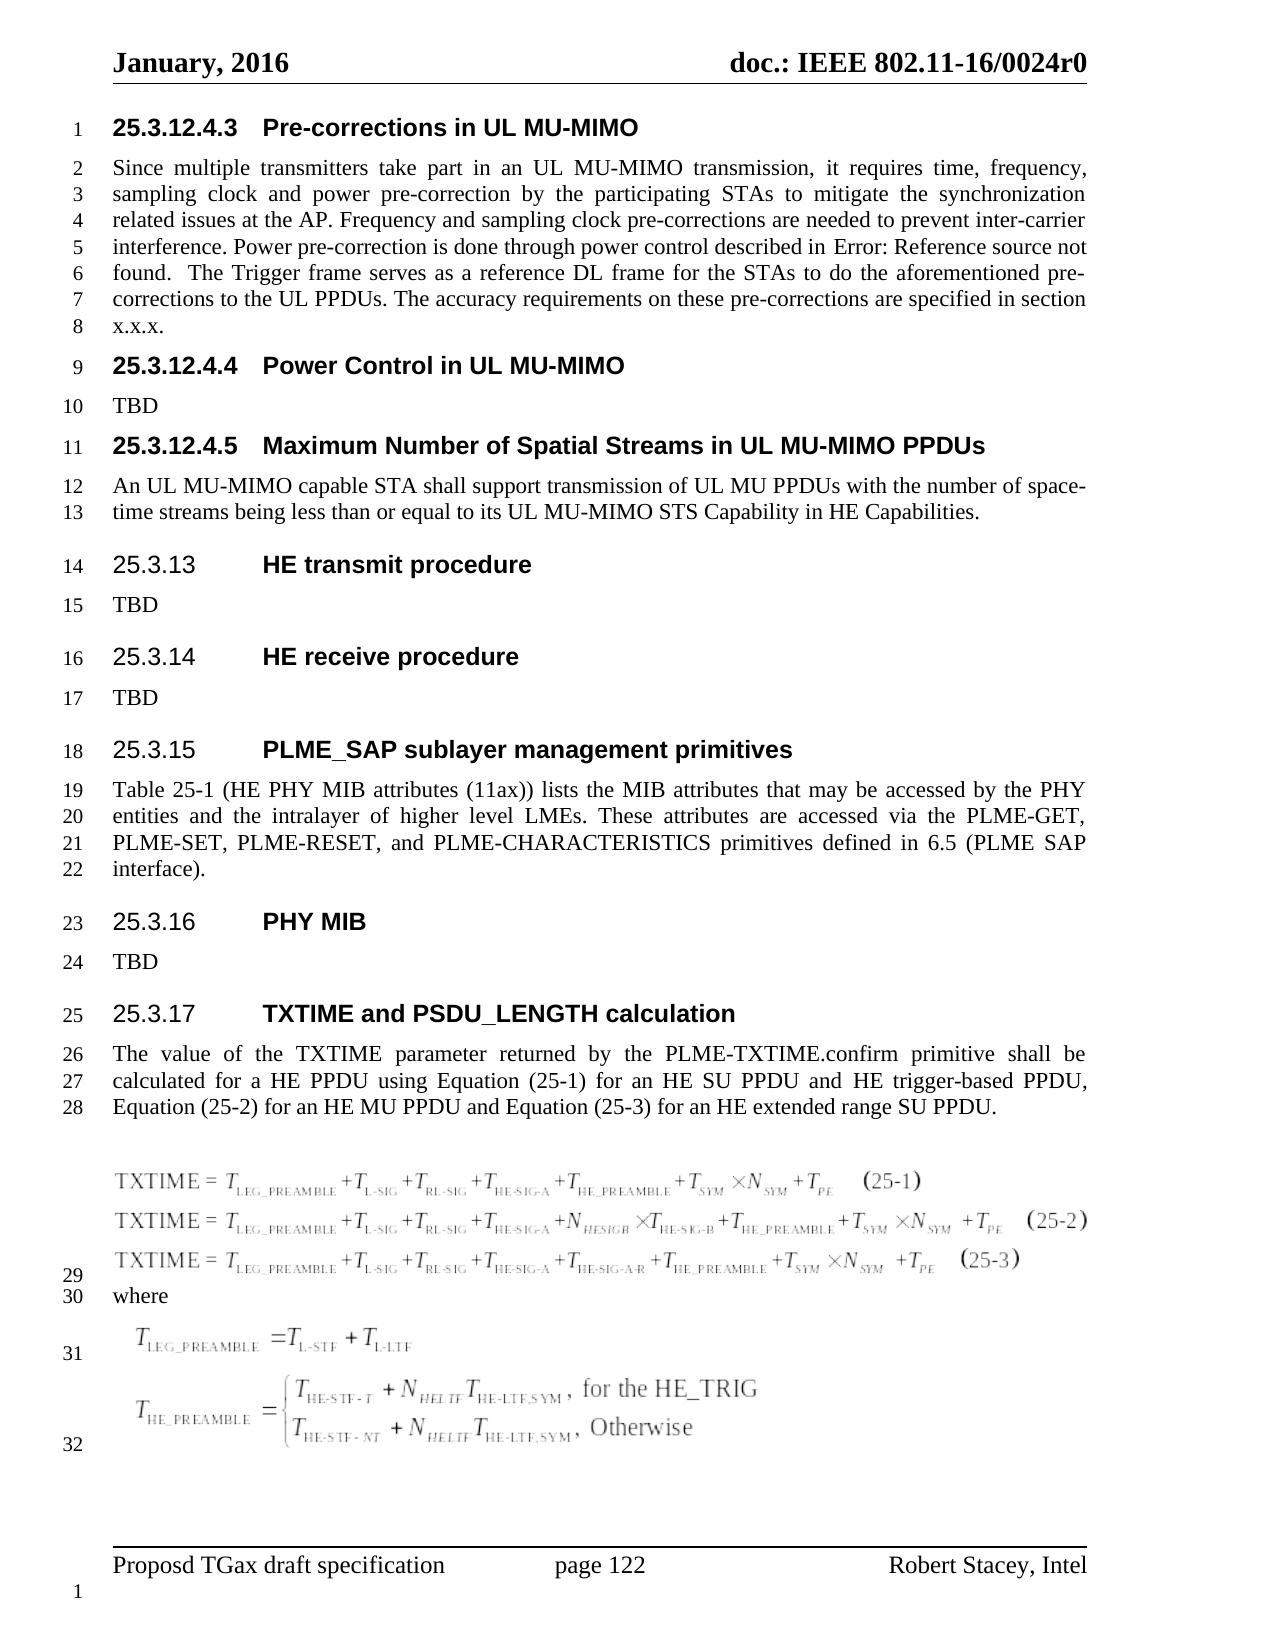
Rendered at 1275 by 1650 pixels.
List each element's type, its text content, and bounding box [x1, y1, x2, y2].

subtitle Pre-corrections in UL MU-MIMO [112, 112, 1087, 141]
subtitle TXTIME and PSDU_LENGTH calculation [112, 999, 1087, 1028]
subtitle Maximum Number of Spatial Streams in UL MU-MIMO PPDUs [112, 431, 1087, 459]
text TBD [112, 684, 1087, 710]
text Table 25-1 (HE PHY MIB attributes (11ax)) lists the MIB attributes that may be accessed by the PHY entities and the intralayer of higher level LMEs. These attributes are accessed via the PLME-GET, PLME-SET, PLME-RESET, and PLME-CHARACTERISTICS primitives defined in 6.5 (PLME SAP interface). [112, 776, 1087, 882]
subtitle PHY MIB [112, 907, 1087, 935]
text An UL MU-MIMO capable STA shall support transmission of UL MU PPDUs with the number of space-time streams being less than or equal to its UL MU-MIMO STS Capability in HE Capabilities. [112, 472, 1087, 525]
subtitle HE transmit procedure [112, 550, 1087, 578]
text TBD [112, 591, 1087, 617]
text where [112, 1132, 1087, 1308]
subtitle PLME_SAP sublayer management primitives [112, 735, 1087, 764]
text The value of the TXTIME parameter returned by the PLME-TXTIME.confirm primitive shall be calculated for a HE PPDU using Equation (25-1) for an HE SU PPDU and HE trigger-based PPDU, Equation (25-2) for an HE MU PPDU and Equation (25-3) for an HE extended range SU PPDU. [112, 1041, 1087, 1119]
subtitle HE receive procedure [112, 642, 1087, 671]
text TBD [112, 392, 1087, 418]
subtitle Power Control in UL MU-MIMO [112, 351, 1087, 379]
text TBD [112, 948, 1087, 974]
